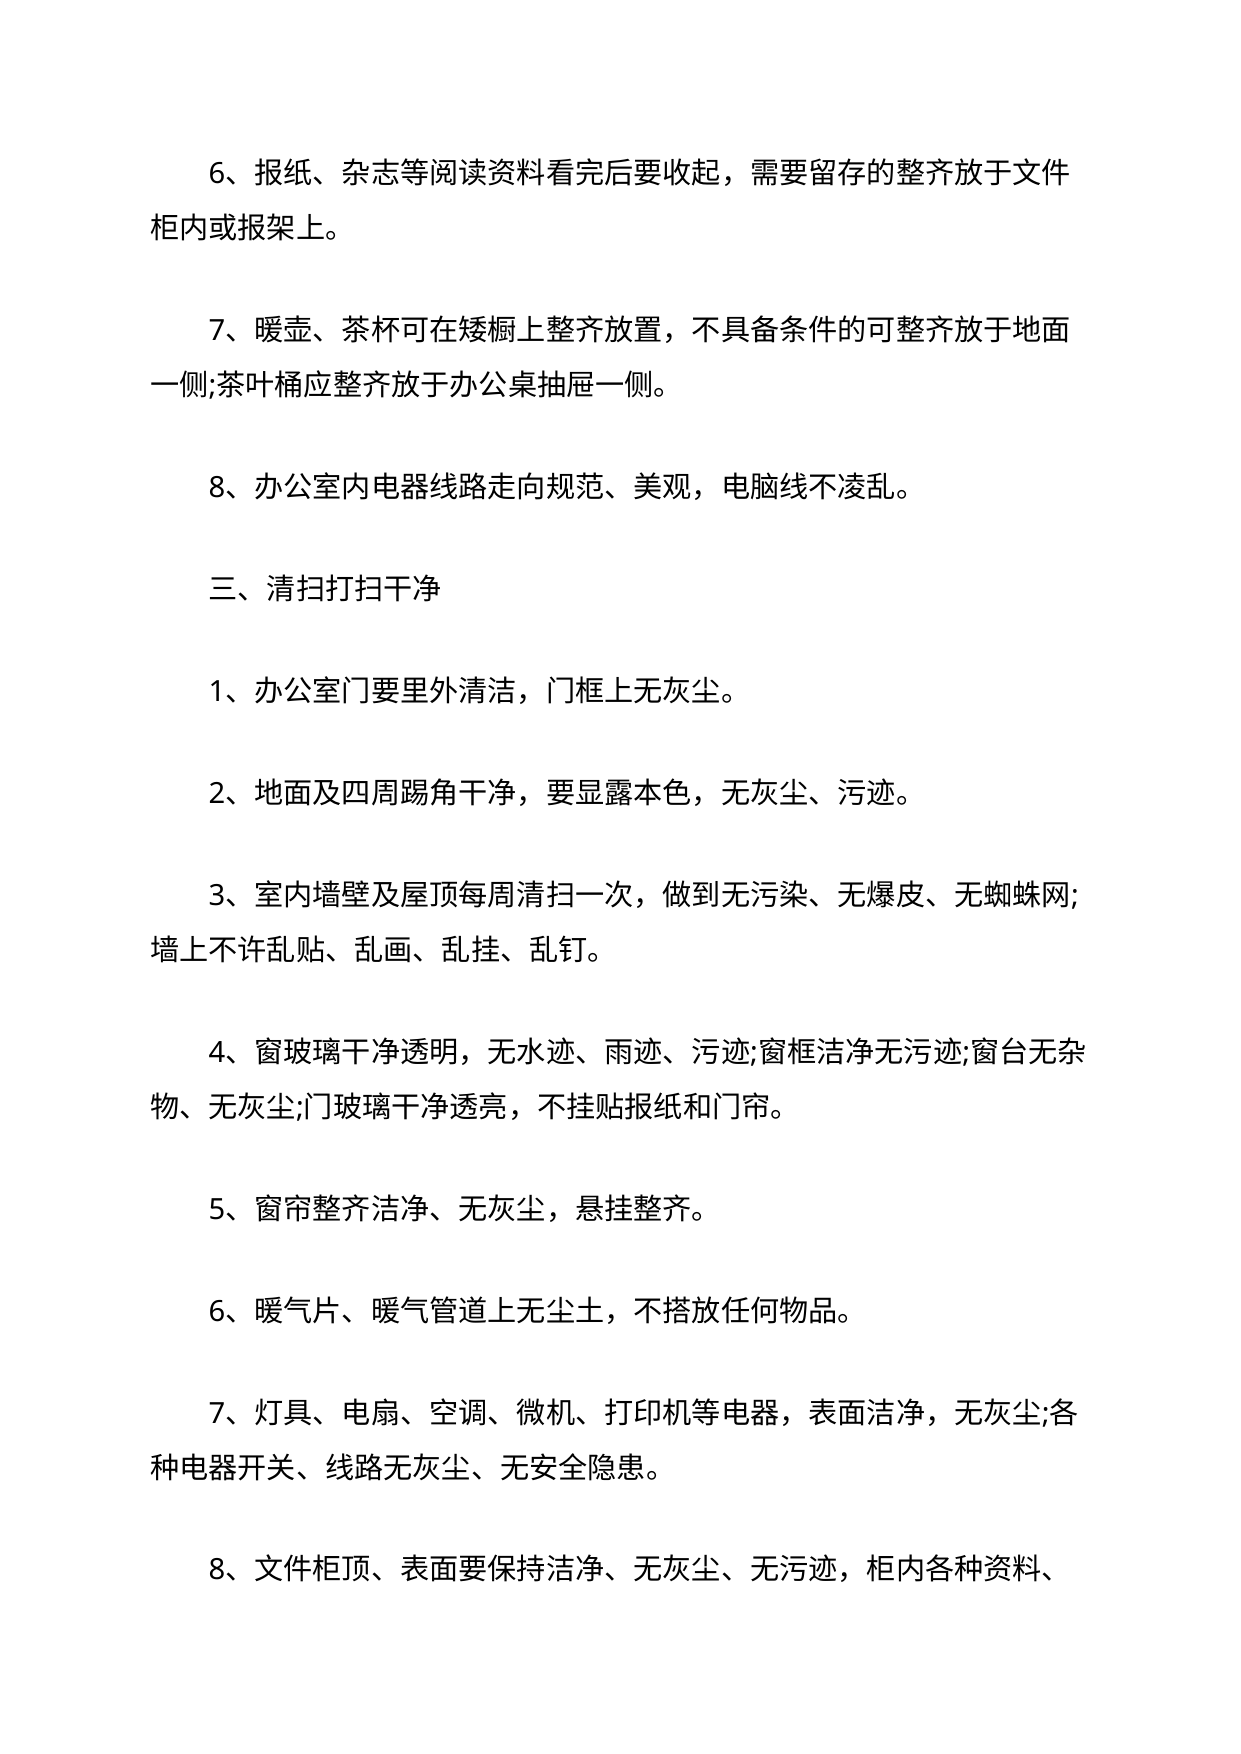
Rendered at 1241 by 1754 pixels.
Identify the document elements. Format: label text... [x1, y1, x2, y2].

text 2、地面及四周踢角干净，要显露本色，无灰尘、污迹。 [150, 769, 1090, 812]
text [150, 1546, 1090, 1588]
text 8、办公室内电器线路走向规范、美观，电脑线不凌乱。 [150, 464, 1090, 506]
text 7、暖壶、茶杯可在矮橱上整齐放置，不具备条件的可整齐放于地面一侧;茶叶桶应整齐放于办公桌抽屉一侧。 [150, 307, 1090, 404]
text 5、窗帘整齐洁净、无灰尘，悬挂整齐。 [150, 1185, 1090, 1228]
text 6、暖气片、暖气管道上无尘土，不搭放任何物品。 [150, 1287, 1090, 1329]
text 3、室内墙壁及屋顶每周清扫一次，做到无污染、无爆皮、无蜘蛛网;墙上不许乱贴、乱画、乱挂、乱钉。 [150, 871, 1090, 969]
text 6、报纸、杂志等阅读资料看完后要收起，需要留存的整齐放于文件柜内或报架上。 [150, 150, 1090, 247]
text 7、灯具、电扇、空调、微机、打印机等电器，表面洁净，无灰尘;各种电器开关、线路无灰尘、无安全隐患。 [150, 1389, 1090, 1486]
text 三、清扫打扫干净 [150, 566, 1090, 608]
text 1、办公室门要里外清洁，门框上无灰尘。 [150, 667, 1090, 710]
text 4、窗玻璃干净透明，无水迹、雨迹、污迹;窗框洁净无污迹;窗台无杂物、无灰尘;门玻璃干净透亮，不挂贴报纸和门帘。 [150, 1028, 1090, 1126]
